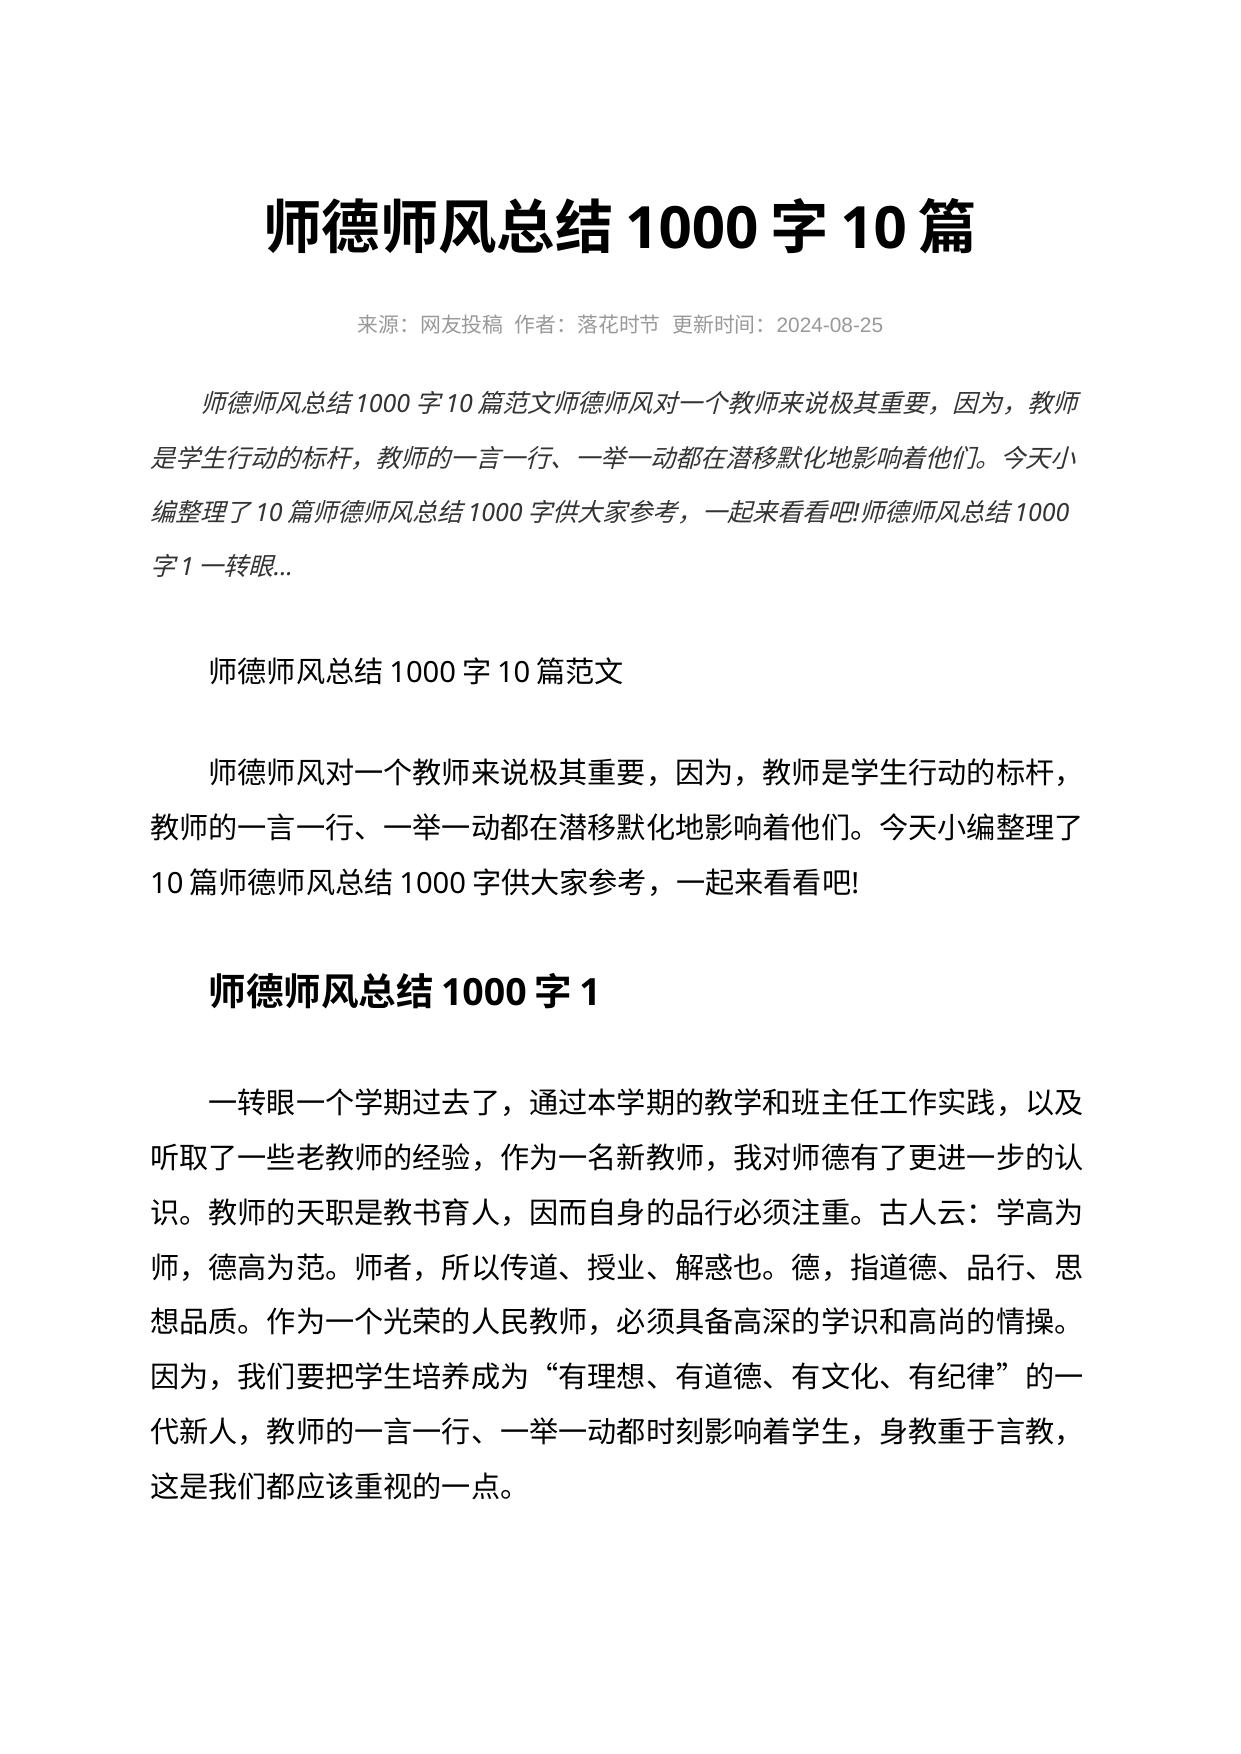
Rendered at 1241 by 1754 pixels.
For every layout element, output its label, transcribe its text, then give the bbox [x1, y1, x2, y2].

subtitle 师德师风总结1000字10篇 [150, 181, 1090, 266]
text 来源：网友投稿 作者：落花时节 更新时间：2024-08-25 [150, 313, 1090, 337]
text 一转眼一个学期过去了，通过本学期的教学和班主任工作实践，以及听取了一些老教师的经验，作为一名新教师，我对师德有了更进一步的认识。教师的天职是教书育人，因而自身的品行必须注重。古人云：学高为师，德高为范。师者，所以传道、授业、解惑也。德，指道德、品行、思想品质。作为一个光荣的人民教师，必须具备高深的学识和高尚的情操。因为，我们要把学生培养成为“有理想、有道德、有文化、有纪律”的一代新人，教师的一言一行、一举一动都时刻影响着学生，身教重于言教，这是我们都应该重视的一点。 [150, 1079, 1090, 1506]
text 师德师风总结1000字1 [150, 962, 1090, 1016]
text 师德师风总结1000字10篇范文 [150, 648, 1090, 691]
text 师德师风总结1000字10篇范文师德师风对一个教师来说极其重要，因为，教师是学生行动的标杆，教师的一言一行、一举一动都在潜移默化地影响着他们。今天小编整理了10篇师德师风总结1000字供大家参考，一起来看看吧!师德师风总结1000字1一转眼... [150, 384, 1090, 583]
text 师德师风对一个教师来说极其重要，因为，教师是学生行动的标杆，教师的一言一行、一举一动都在潜移默化地影响着他们。今天小编整理了10篇师德师风总结1000字供大家参考，一起来看看吧! [150, 750, 1090, 902]
